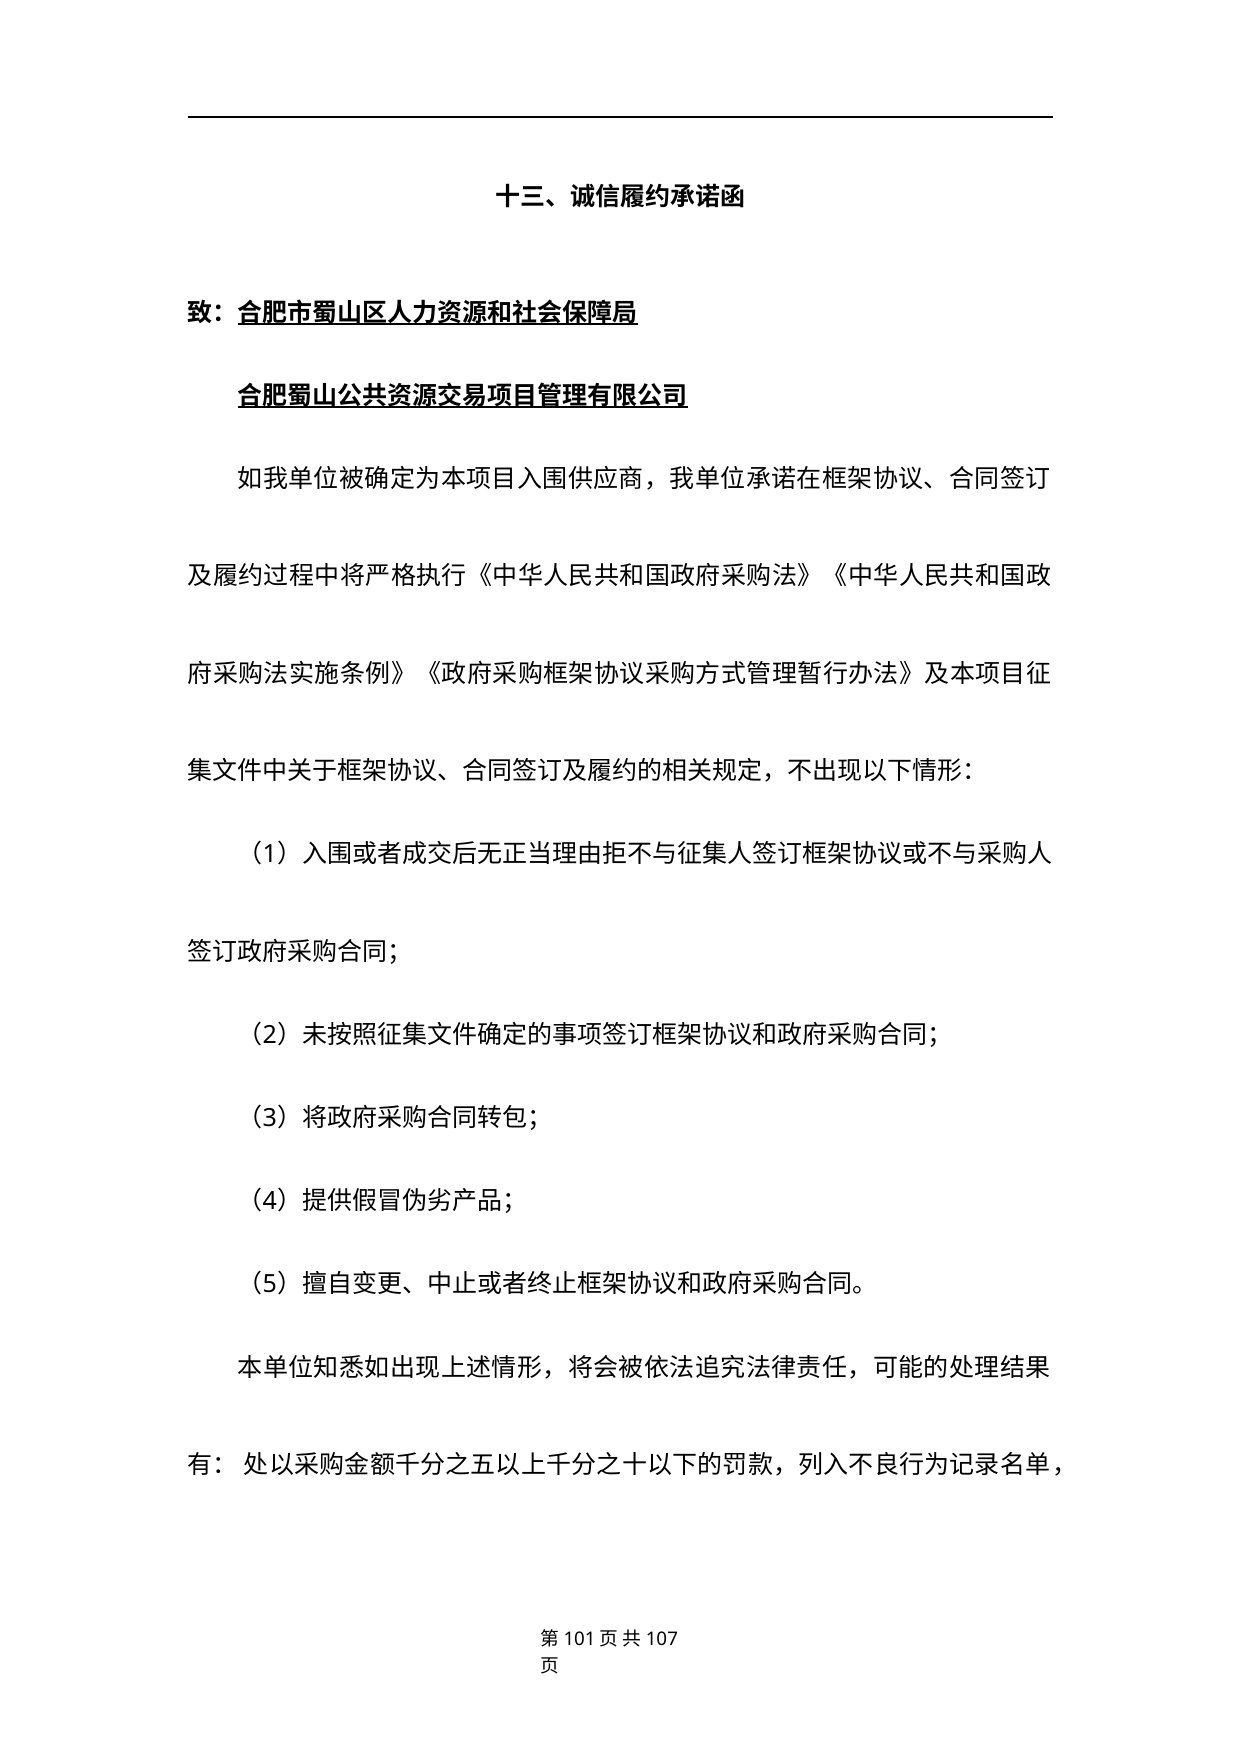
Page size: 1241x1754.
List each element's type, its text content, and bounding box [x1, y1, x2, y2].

text （3）将政府采购合同转包； [187, 1083, 1053, 1148]
text （2）未按照征集文件确定的事项签订框架协议和政府采购合同； [187, 1000, 1053, 1065]
text 合肥蜀山公共资源交易项目管理有限公司 [187, 361, 1053, 426]
text 如我单位被确定为本项目入围供应商，我单位承诺在框架协议、合同签订及履约过程中将严格执行《中华人民共和国政府采购法》《中华人民共和国政府采购法实施条例》《政府采购框架协议采购方式管理暂行办法》及本项目征集文件中关于框架协议、合同签订及履约的相关规定，不出现以下情形： [187, 444, 1053, 801]
text （1）入围或者成交后无正当理由拒不与征集人签订框架协议或不与采购人签订政府采购合同； [187, 819, 1053, 982]
text （4）提供假冒伪劣产品； [187, 1166, 1053, 1231]
text 十三、诚信履约承诺函 [187, 162, 1053, 227]
text 致：合肥市蜀山区人力资源和社会保障局 [187, 278, 1053, 343]
text （5）擅自变更、中止或者终止框架协议和政府采购合同。 [187, 1249, 1053, 1314]
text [187, 1333, 1053, 1495]
